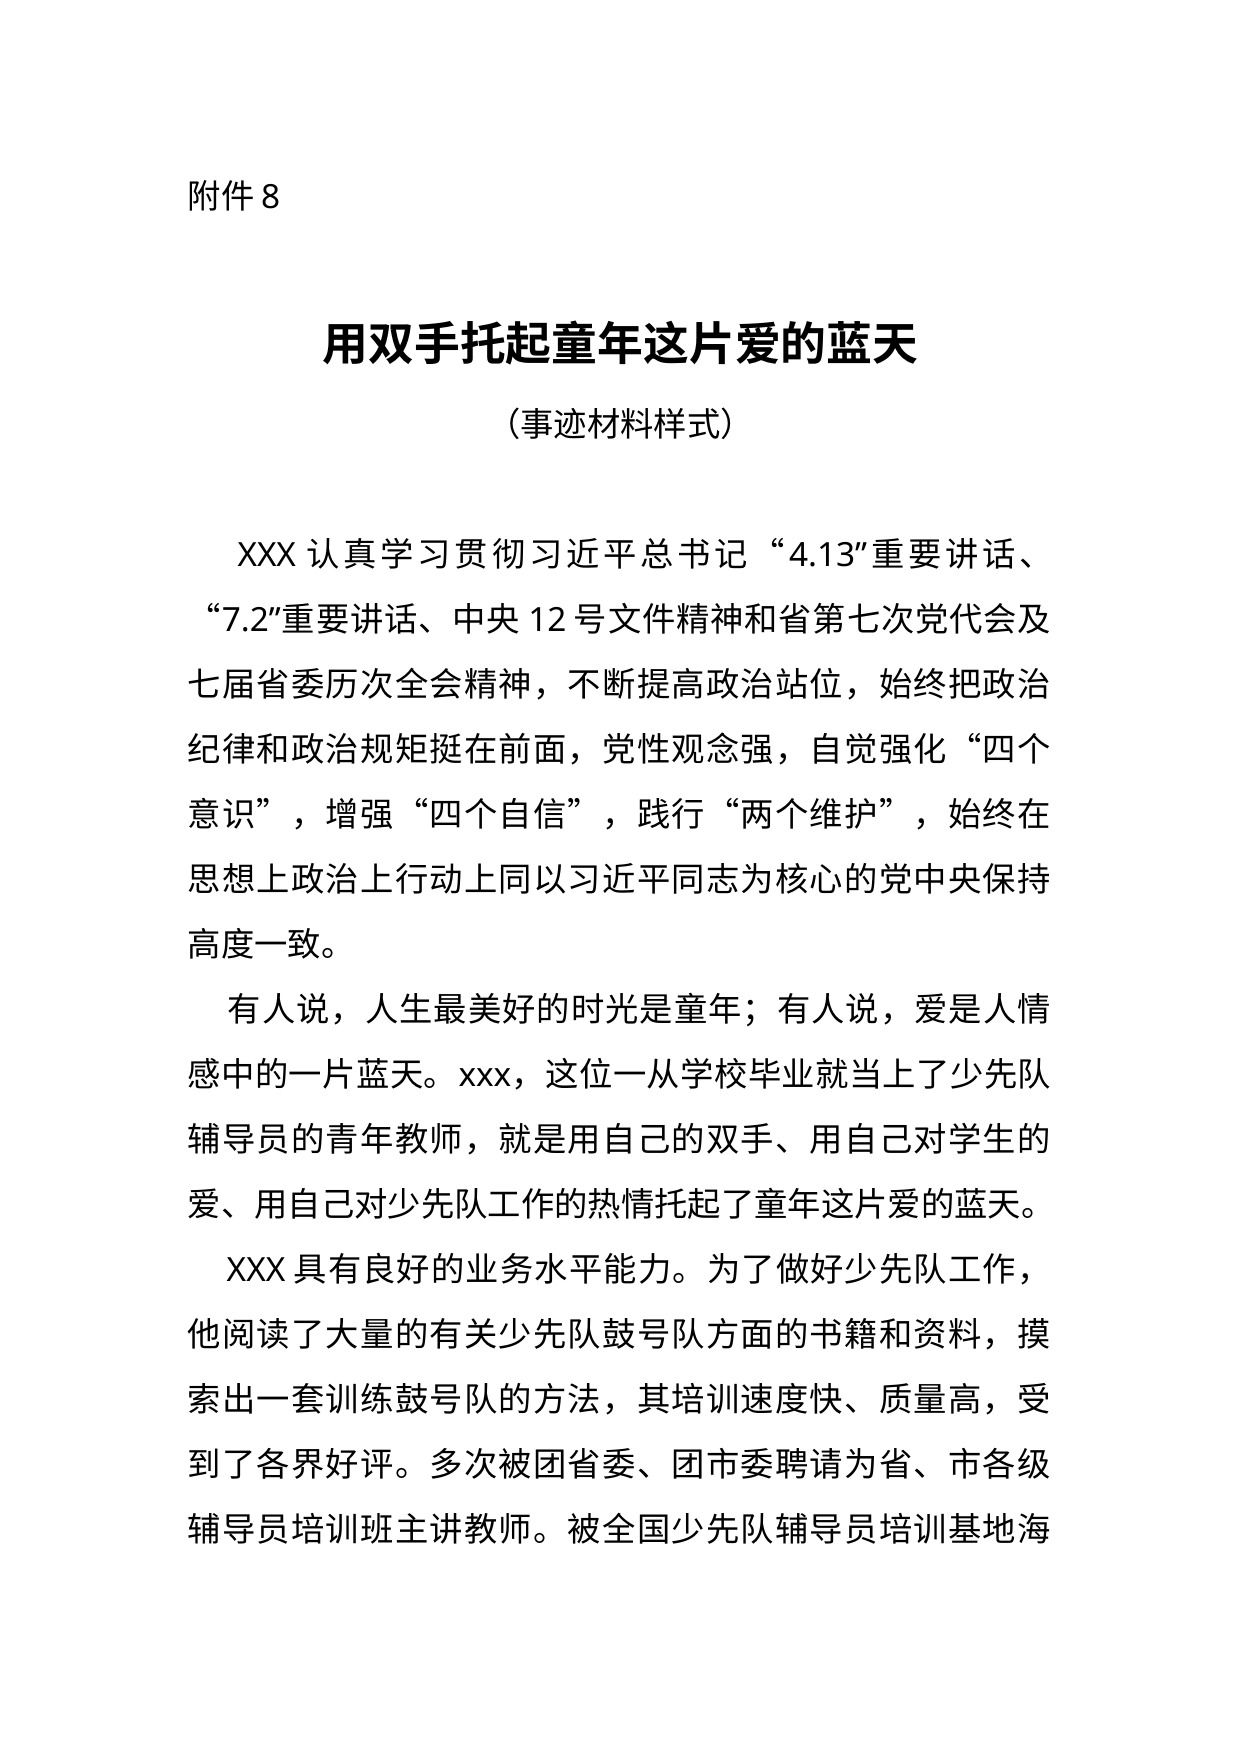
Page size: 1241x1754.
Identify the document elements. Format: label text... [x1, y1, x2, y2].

text 有人说，人生最美好的时光是童年；有人说，爱是人情感中的一片蓝天。xxx，这位一从学校毕业就当上了少先队辅导员的青年教师，就是用自己的双手、用自己对学生的爱、用自己对少先队工作的热情托起了童年这片爱的蓝天。 [187, 974, 1053, 1234]
text 附件8 [187, 162, 1053, 227]
text XXX认真学习贯彻习近平总书记“4.13”重要讲话、“7.2”重要讲话、中央12号文件精神和省第七次党代会及七届省委历次全会精神，不断提高政治站位，始终把政治纪律和政治规矩挺在前面，党性观念强，自觉强化“四个意识”，增强“四个自信”，践行“两个维护”，始终在思想上政治上行动上同以习近平同志为核心的党中央保持高度一致。 [187, 519, 1053, 974]
text 用双手托起童年这片爱的蓝天 [187, 292, 1053, 389]
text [187, 1234, 1053, 1559]
text （事迹材料样式） [187, 389, 1053, 454]
